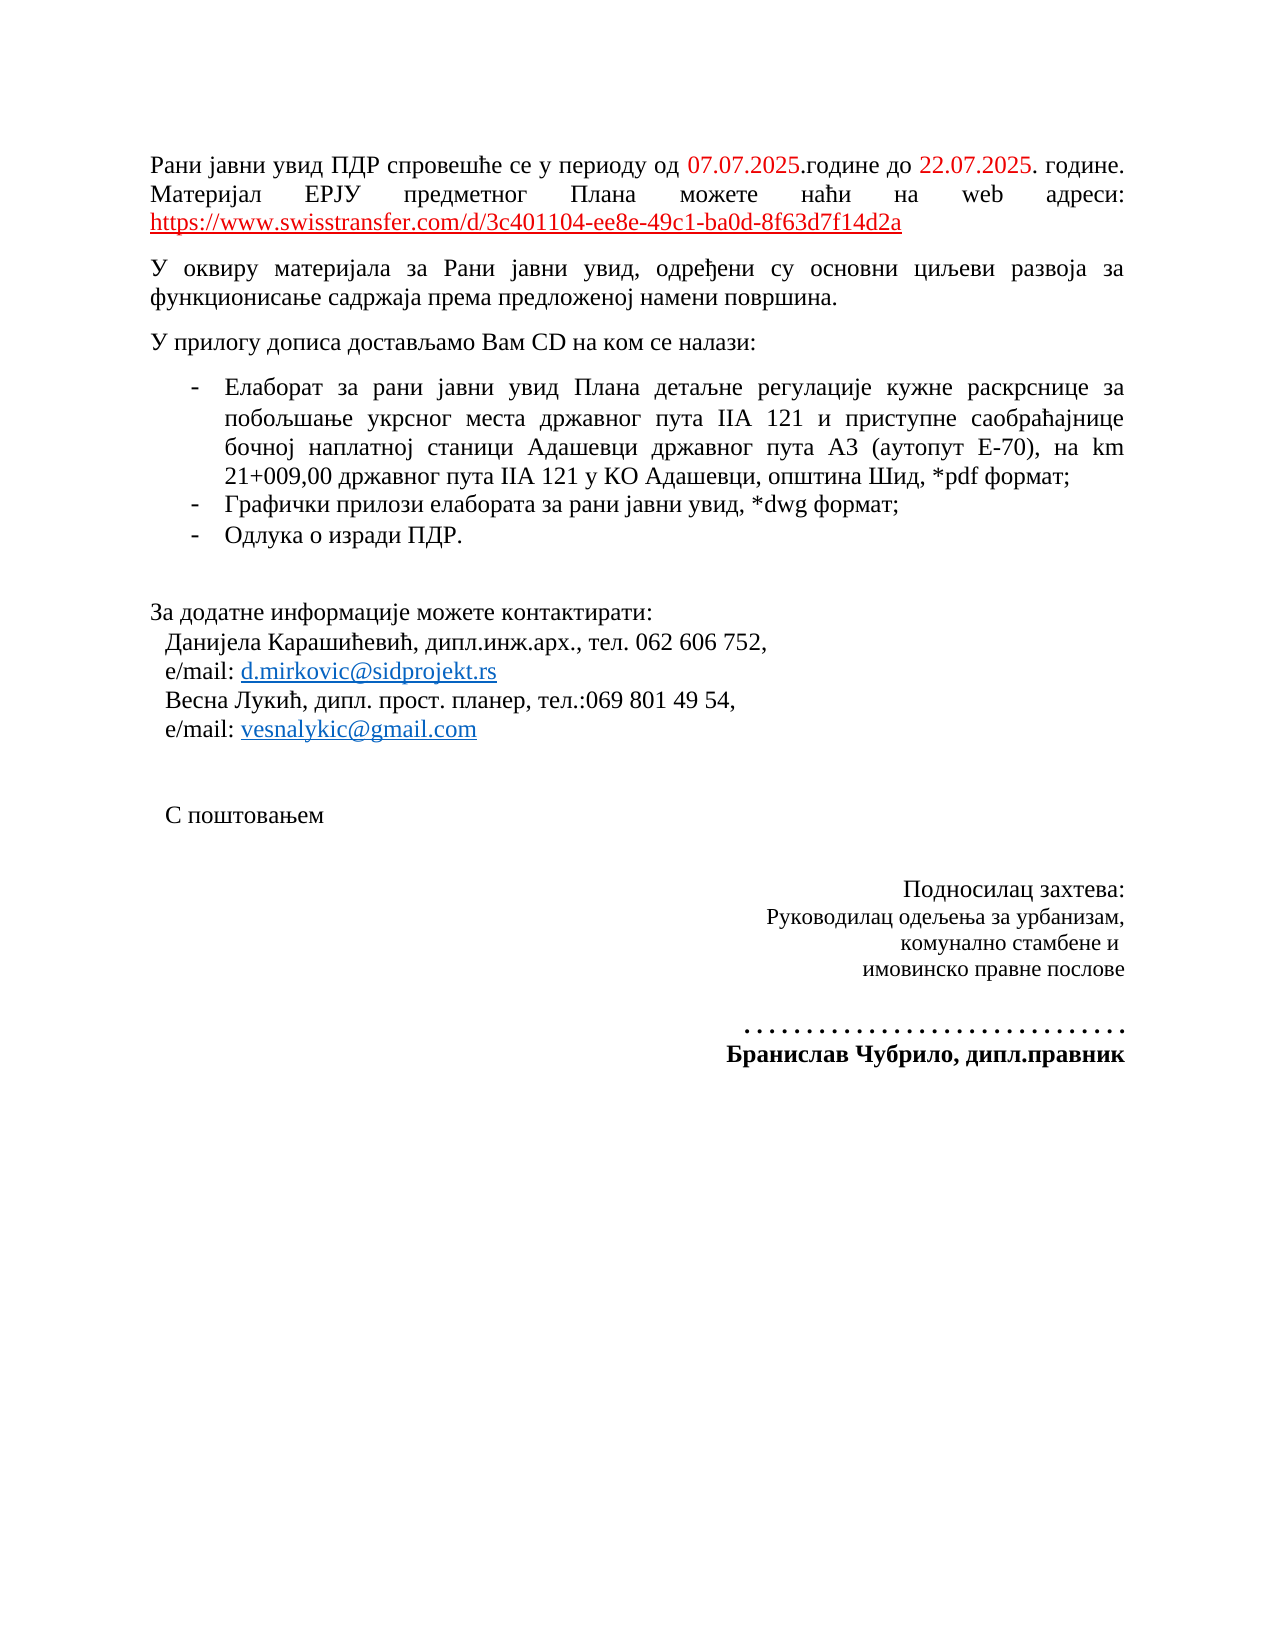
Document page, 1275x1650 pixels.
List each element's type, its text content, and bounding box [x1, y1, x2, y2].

list С поштовањем [150, 800, 1125, 829]
list Елаборат за рани јавни увид Плана детаљне регулације кужне раскрснице за побољшање укрсног места државног пута IIА 121 и приступне саобраћајнице бочној наплатној станици Адашевци државног пута А3 (аутопут Е-70), на km 21+009,00 државног пута IIА 121 у КО Адашевци, општина Шид, *pdf формат; [187, 372, 1125, 489]
text У оквиру материјала за Рани јавни увид, одређени су основни циљеви развоја за функционисање садржаја према предложеној намени површина. [150, 253, 1125, 310]
text Подносилац захтева: [150, 874, 1125, 903]
list Весна Лукић, дипл. прост. планер, тел.:069 801 49 54, [150, 685, 1125, 714]
list Данијела Карашићевић, дипл.инж.арх., тел. 062 606 752, [150, 627, 1125, 656]
list e/mail: d.mirkovic@sidprojekt.rs [150, 656, 1125, 685]
list Одлука о изради ПДР. [187, 520, 1125, 551]
text Рани јавни увид ПДР спровешће се у периоду од 07.07.2025.године до 22.07.2025. године. Материјал ЕРЈУ предметног Плана можете наћи на web адреси: https://www.swisstransfer.com/d/3c401104-ee8e-49c1-ba0d-8f63d7f14d2a [150, 150, 1125, 236]
text За додатне информације можете контактирати: [150, 597, 1139, 625]
text У прилогу дописа достављамо Вам CD на ком се налази: [150, 327, 1125, 356]
text Руководилац одељења за урбанизам, комунално стамбене и имовинско правне послове [150, 903, 1125, 982]
list Графички прилози елабората за рани јавни увид, *dwg формат; [187, 489, 1125, 520]
list е/mail: vesnalykic@gmail.com [150, 714, 1125, 742]
text . . . . . . . . . . . . . . . . . . . . . . . . . . . . . . . Бранислав Чубрило, дипл.правник [150, 1011, 1125, 1068]
